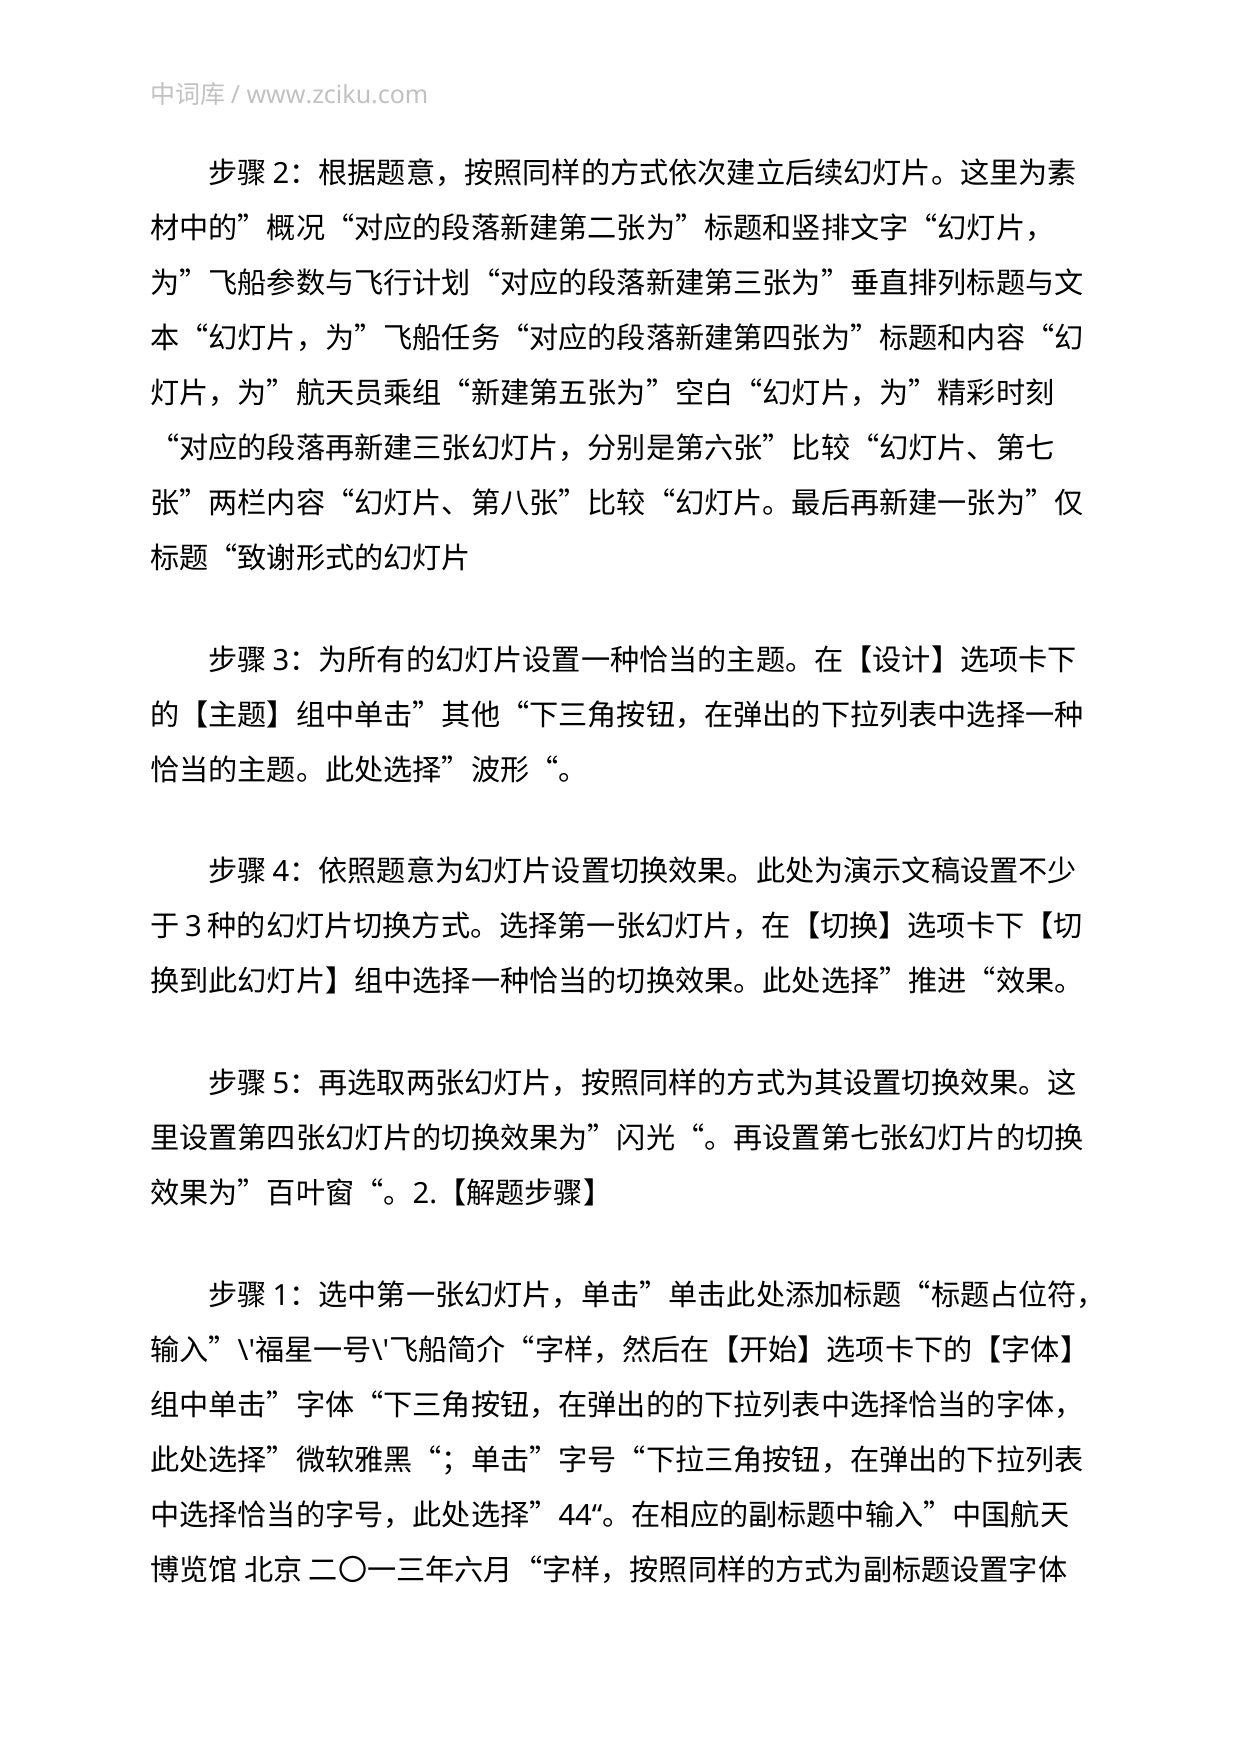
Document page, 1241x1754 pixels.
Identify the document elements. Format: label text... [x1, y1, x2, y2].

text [150, 1271, 1090, 1588]
text 步骤4：依照题意为幻灯片设置切换效果。此处为演示文稿设置不少于3种的幻灯片切换方式。选择第一张幻灯片，在【切换】选项卡下【切换到此幻灯片】组中选择一种恰当的切换效果。此处选择”推进“效果。 [150, 848, 1090, 1000]
text 步骤5：再选取两张幻灯片，按照同样的方式为其设置切换效果。这里设置第四张幻灯片的切换效果为”闪光“。再设置第七张幻灯片的切换效果为”百叶窗“。2.【解题步骤】 [150, 1059, 1090, 1212]
text 步骤3：为所有的幻灯片设置一种恰当的主题。在【设计】选项卡下的【主题】组中单击”其他“下三角按钮，在弹出的下拉列表中选择一种恰当的主题。此处选择”波形“。 [150, 636, 1090, 788]
text 步骤2：根据题意，按照同样的方式依次建立后续幻灯片。这里为素材中的”概况“对应的段落新建第二张为”标题和竖排文字“幻灯片，为”飞船参数与飞行计划“对应的段落新建第三张为”垂直排列标题与文本“幻灯片，为”飞船任务“对应的段落新建第四张为”标题和内容“幻灯片，为”航天员乘组“新建第五张为”空白“幻灯片，为”精彩时刻“对应的段落再新建三张幻灯片，分别是第六张”比较“幻灯片、第七张”两栏内容“幻灯片、第八张”比较“幻灯片。最后再新建一张为”仅标题“致谢形式的幻灯片 [150, 150, 1090, 577]
